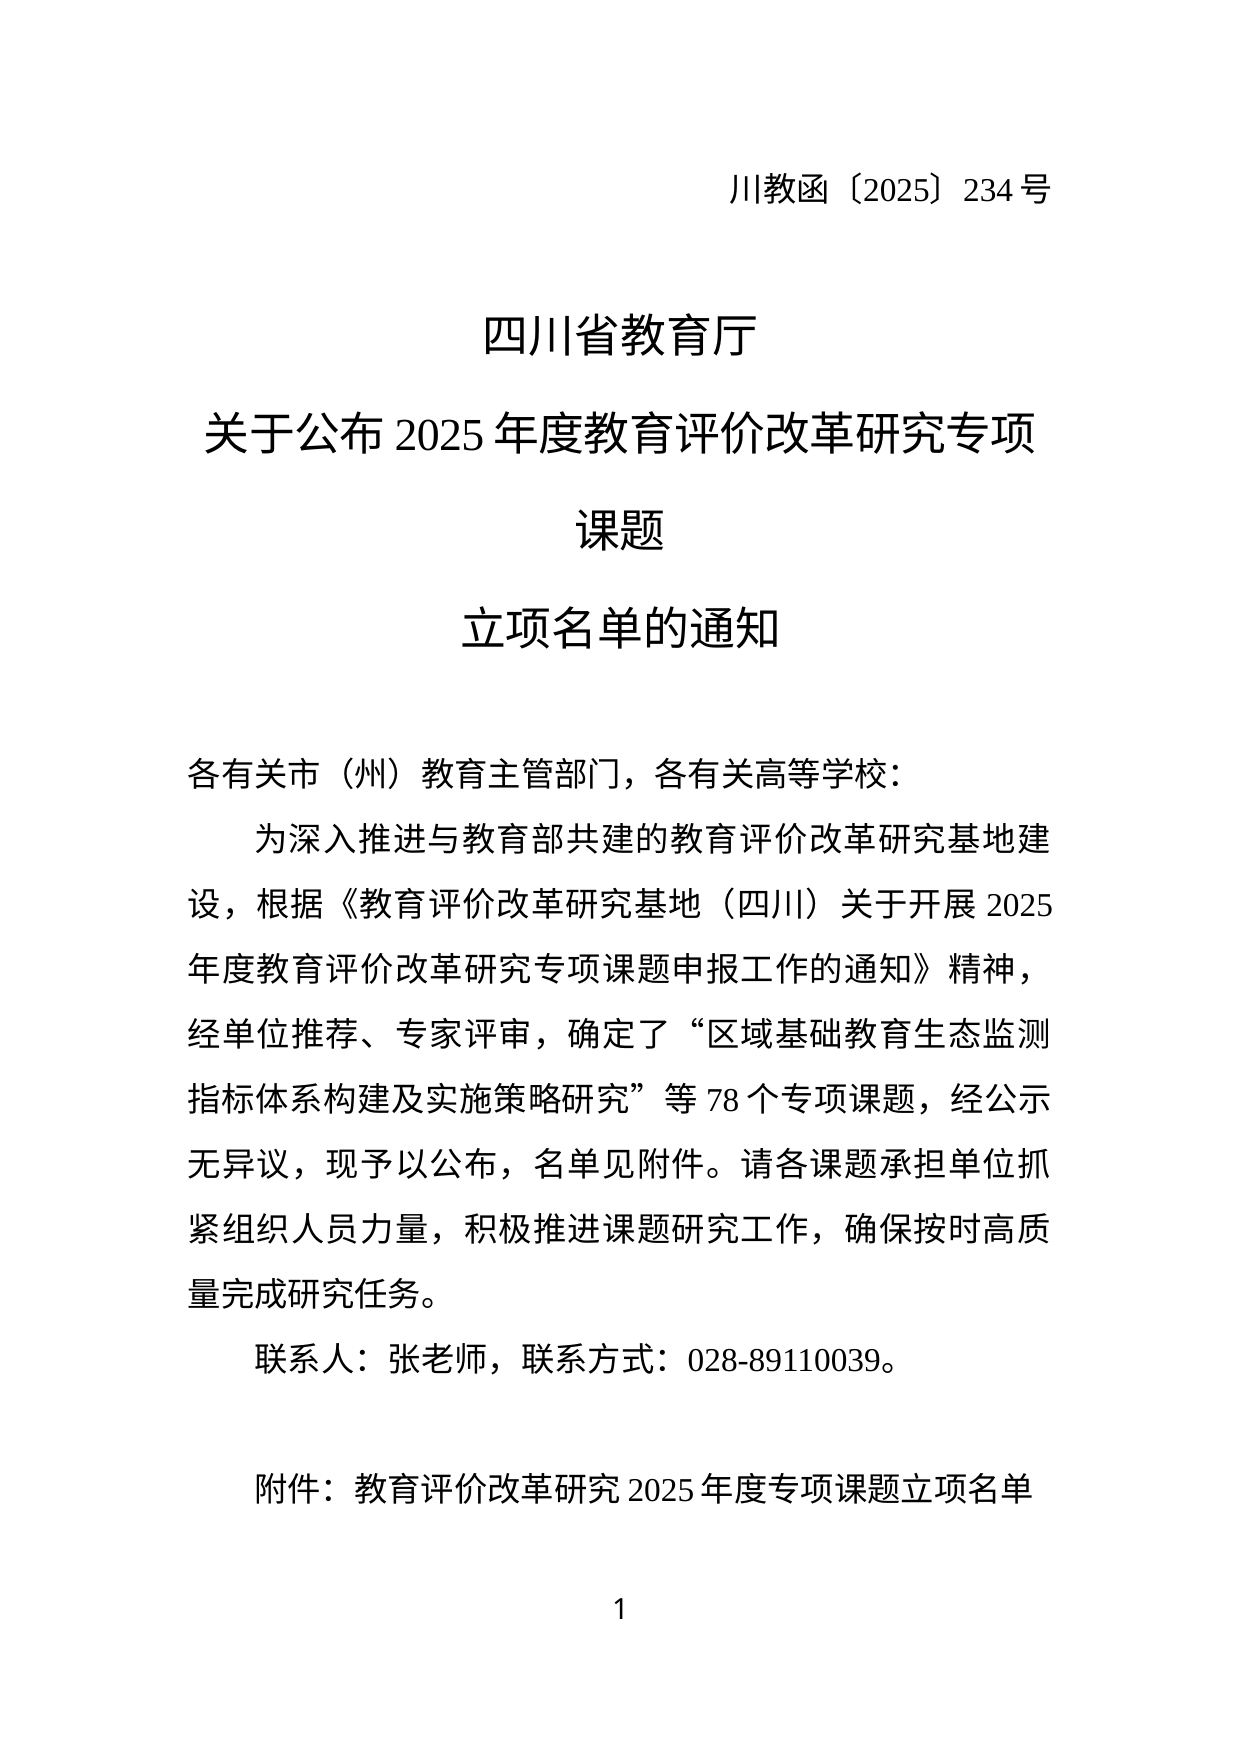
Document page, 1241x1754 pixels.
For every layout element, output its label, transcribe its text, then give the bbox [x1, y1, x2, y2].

text 立项名单的通知 [187, 576, 1053, 674]
text 川教函〔2025〕234号 [187, 154, 1053, 219]
text 附件：教育评价改革研究2025年度专项课题立项名单 [254, 1454, 1053, 1519]
text 联系人：张老师，联系方式：028-89110039。 [187, 1324, 1053, 1389]
text 关于公布2025年度教育评价改革研究专项课题 [187, 381, 1053, 576]
text 各有关市（州）教育主管部门，各有关高等学校： [187, 739, 1053, 804]
text 四川省教育厅 [187, 284, 1053, 381]
text 为深入推进与教育部共建的教育评价改革研究基地建设，根据《教育评价改革研究基地（四川）关于开展2025年度教育评价改革研究专项课题申报工作的通知》精神，经单位推荐、专家评审，确定了“区域基础教育生态监测指标体系构建及实施策略研究”等78个专项课题，经公示无异议，现予以公布，名单见附件。请各课题承担单位抓紧组织人员力量，积极推进课题研究工作，确保按时高质量完成研究任务。 [187, 804, 1053, 1324]
